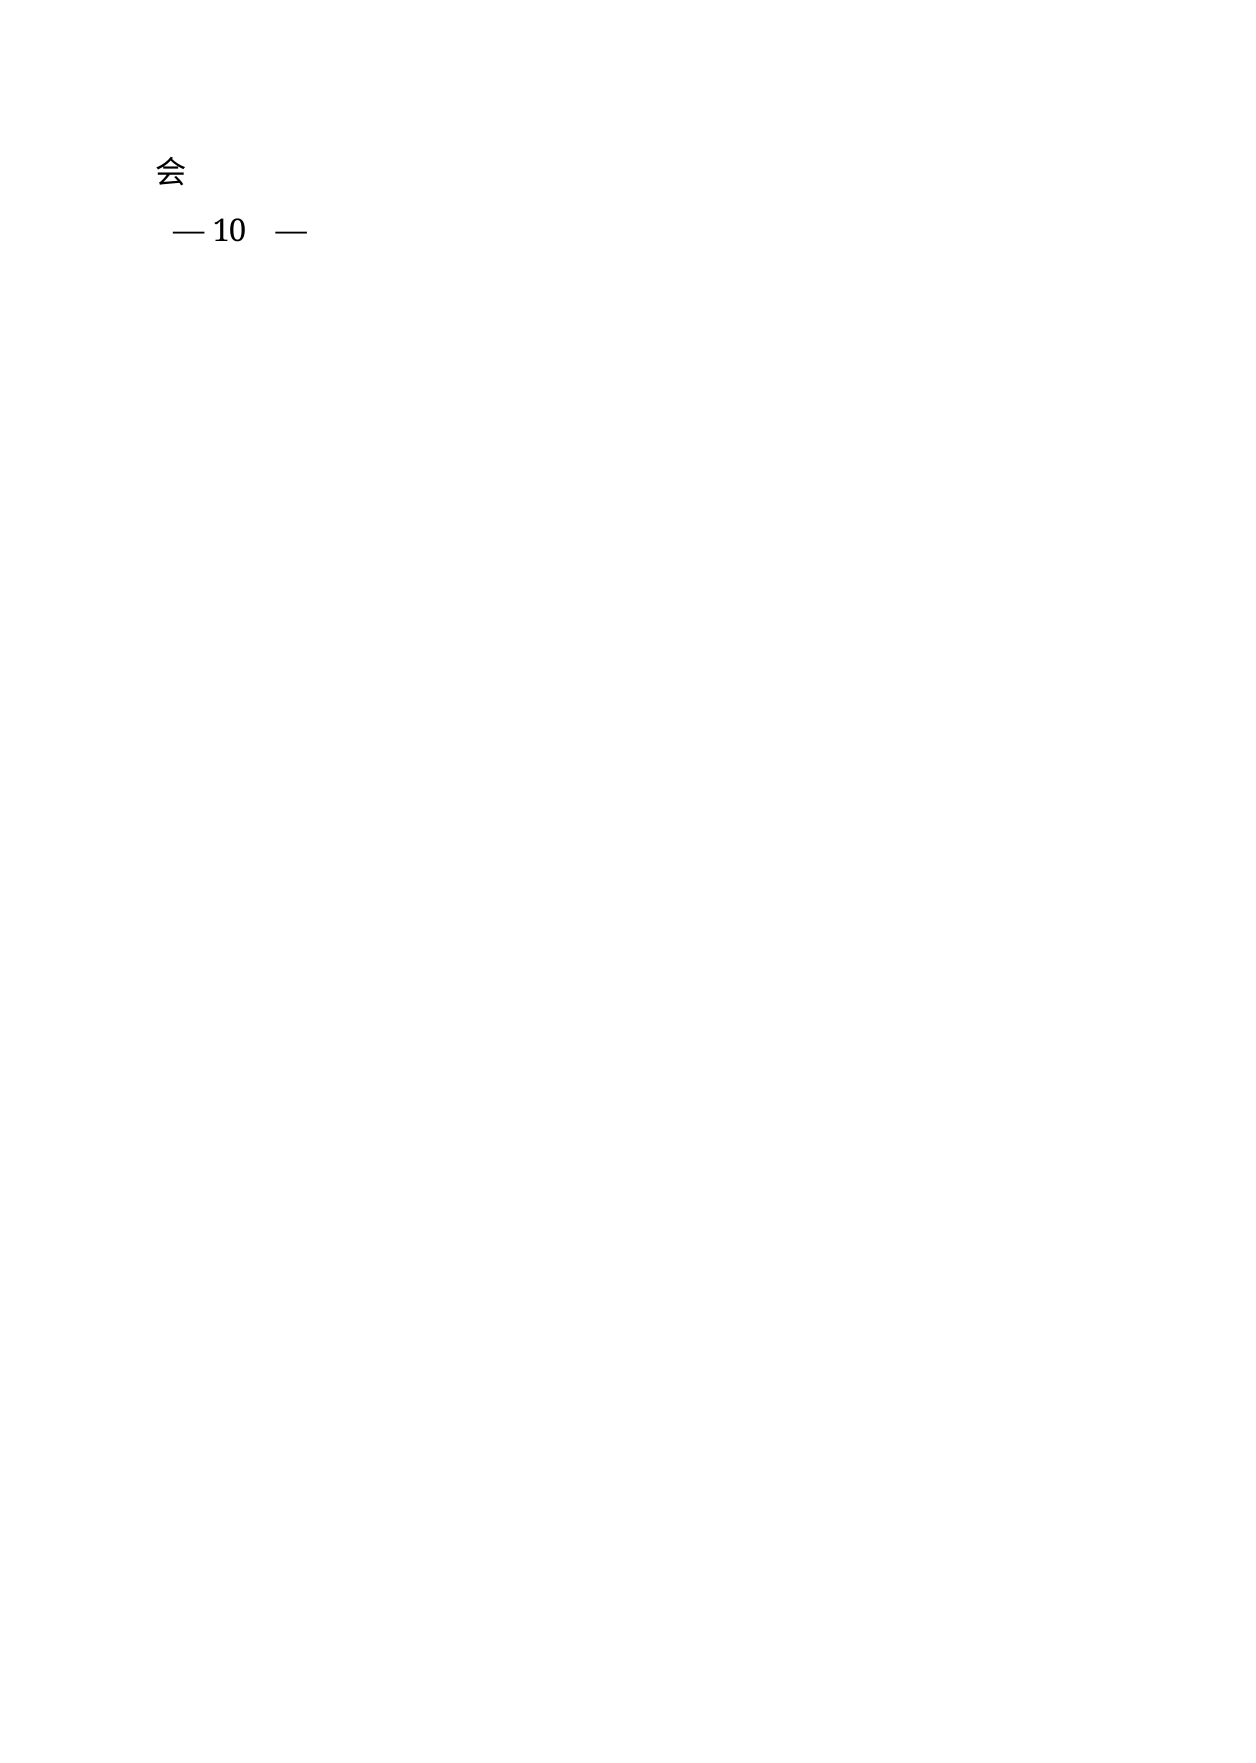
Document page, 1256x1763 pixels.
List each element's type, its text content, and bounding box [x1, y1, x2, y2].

text — 10 — [173, 216, 1083, 248]
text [155, 150, 1072, 192]
